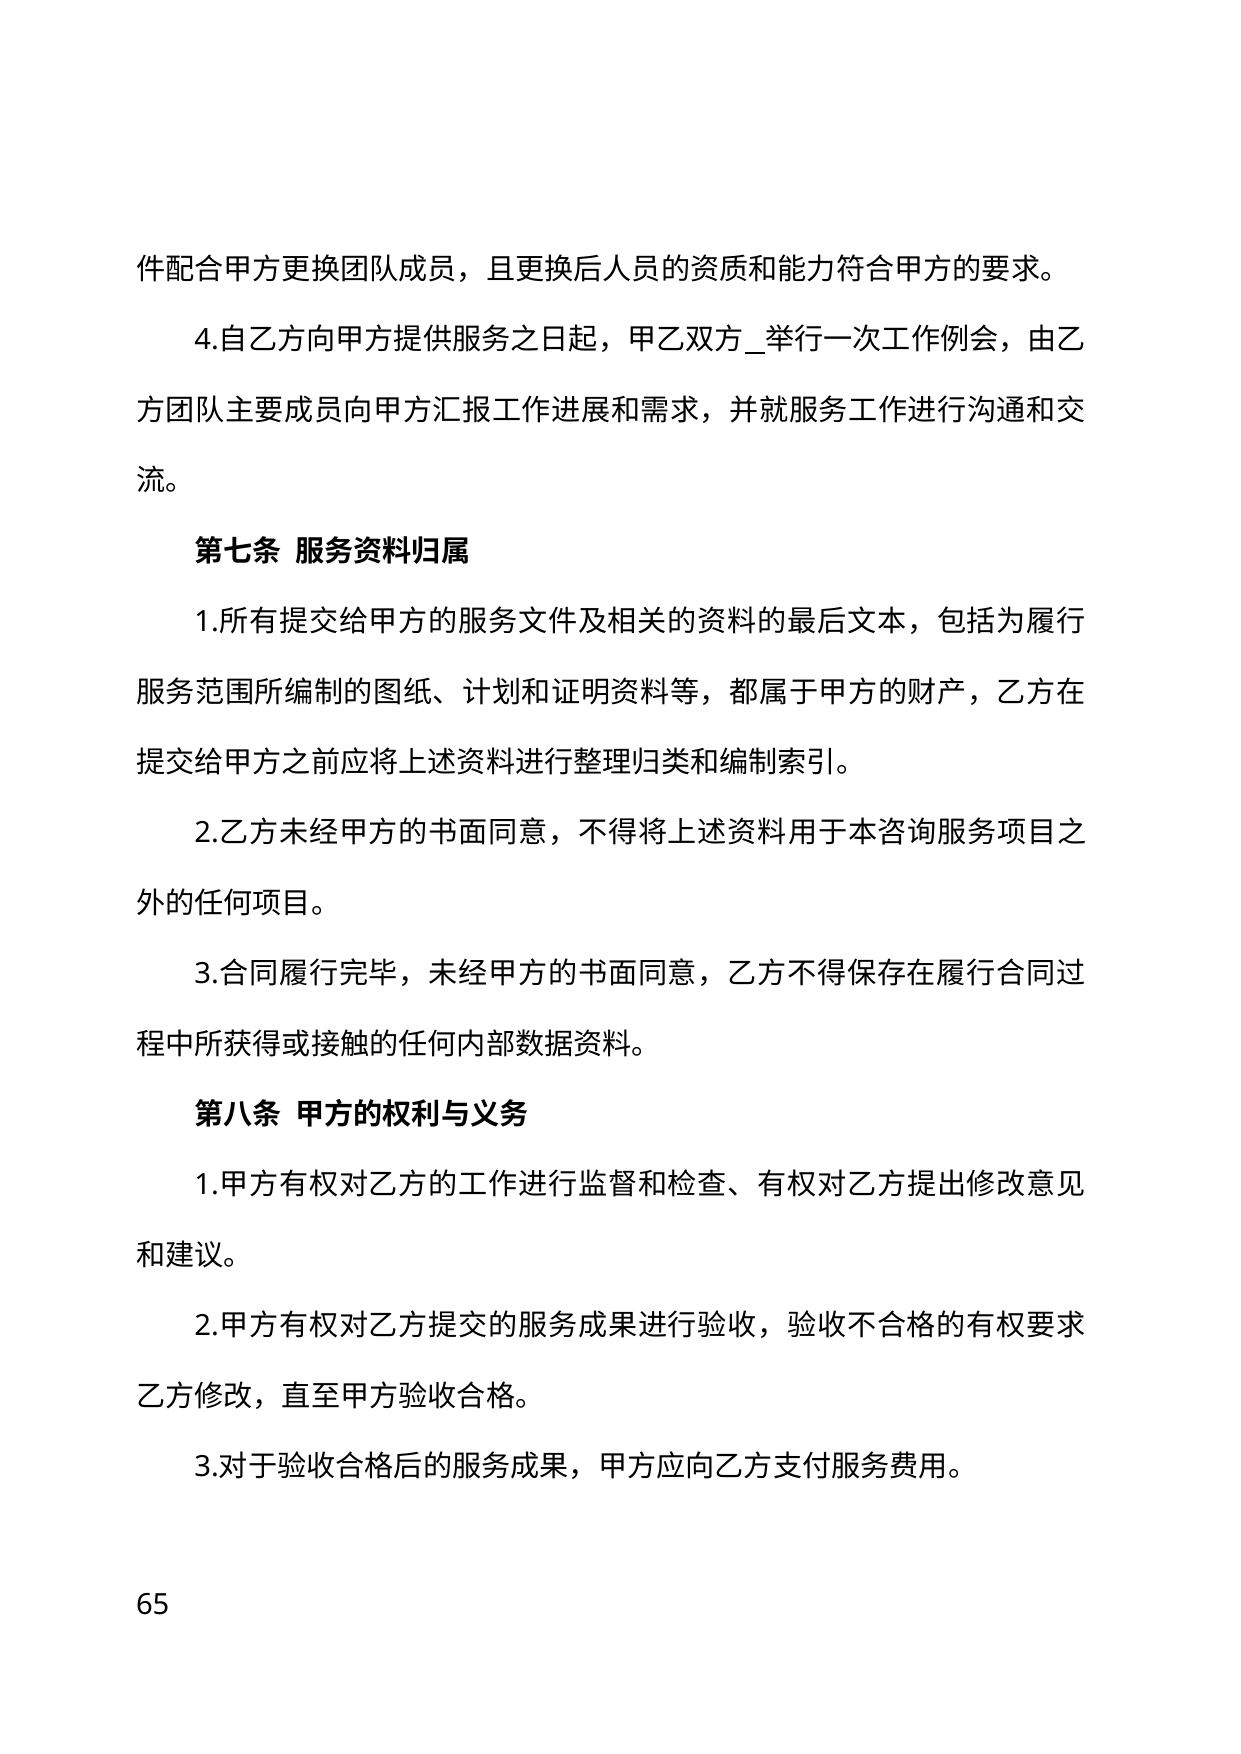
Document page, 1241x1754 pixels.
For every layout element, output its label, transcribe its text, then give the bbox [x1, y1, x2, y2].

text 第七条 服务资料归属 [136, 513, 1087, 584]
text 1.所有提交给甲方的服务文件及相关的资料的最后文本，包括为履行服务范围所编制的图纸、计划和证明资料等，都属于甲方的财产，乙方在提交给甲方之前应将上述资料进行整理归类和编制索引。 [136, 584, 1087, 795]
text 2.乙方未经甲方的书面同意，不得将上述资料用于本咨询服务项目之外的任何项目。 [136, 795, 1087, 936]
text 2.甲方有权对乙方提交的服务成果进行验收，验收不合格的有权要求乙方修改，直至甲方验收合格。 [136, 1288, 1087, 1429]
text 第八条 甲方的权利与义务 [136, 1077, 1087, 1147]
text 3.合同履行完毕，未经甲方的书面同意，乙方不得保存在履行合同过程中所获得或接触的任何内部数据资料。 [136, 936, 1087, 1077]
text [136, 232, 1087, 302]
text 4.自乙方向甲方提供服务之日起，甲乙双方 举行一次工作例会，由乙方团队主要成员向甲方汇报工作进展和需求，并就服务工作进行沟通和交流。 [136, 302, 1087, 513]
text 3.对于验收合格后的服务成果，甲方应向乙方支付服务费用。 [136, 1429, 1087, 1499]
text 1.甲方有权对乙方的工作进行监督和检查、有权对乙方提出修改意见和建议。 [136, 1147, 1087, 1288]
